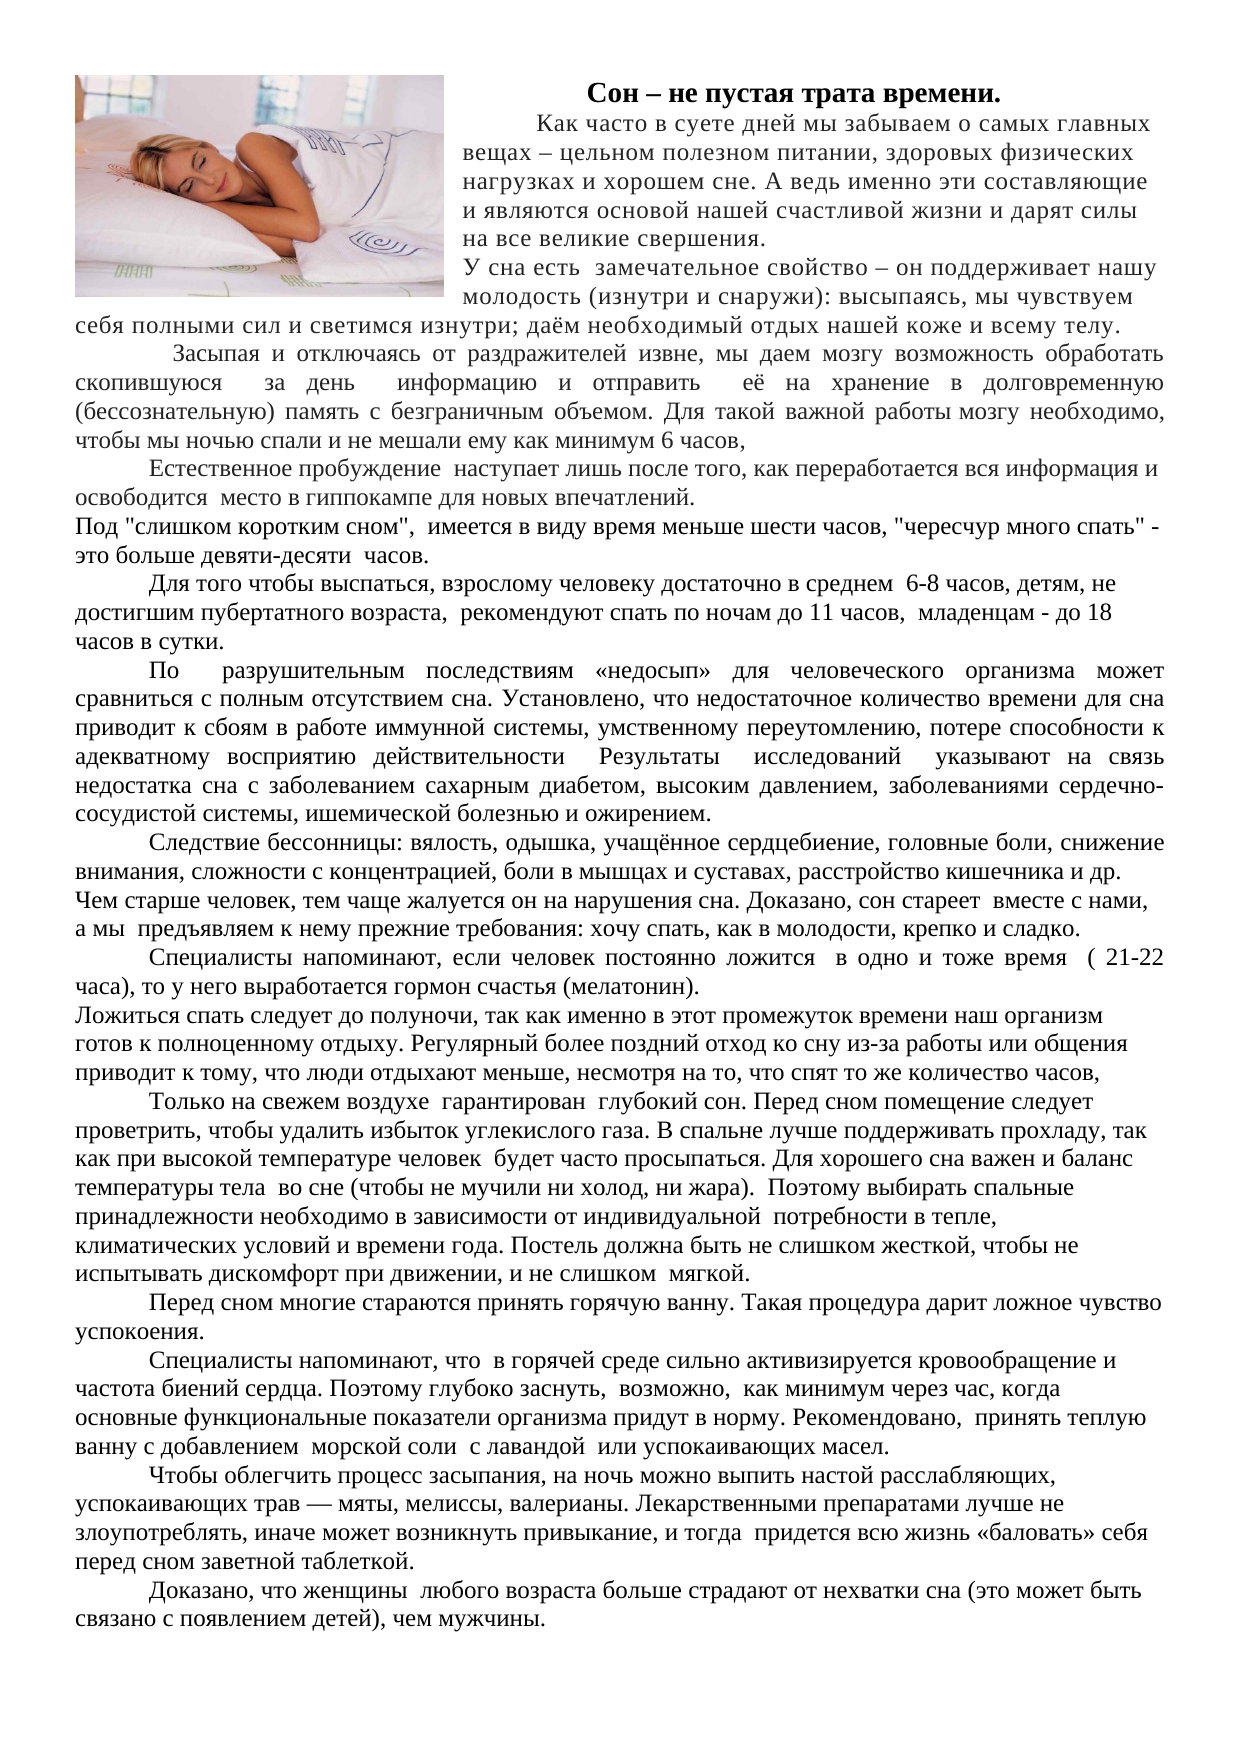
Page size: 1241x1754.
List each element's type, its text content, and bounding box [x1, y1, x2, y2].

picture [75, 75, 444, 297]
text Чтобы облегчить процесс засыпания, на ночь можно выпить настой расслабляющих, успокаивающих трав — мяты, мелиссы, валерианы. Лекарственными препаратами лучше не злоупотреблять, иначе может возникнуть привыкание, и тогда придется всю жизнь «баловать» себя перед сном заветной таблеткой. [75, 1460, 1165, 1575]
text Специалисты напоминают, если человек постоянно ложится в одно и тоже время ( 21-22 часа), то у него выработается гормон счастья (мелатонин). [75, 942, 1165, 1000]
text У сна есть замечательное свойство – он поддерживает нашу молодость (изнутри и снаружи): высыпаясь, мы чувствуем себя полными сил и светимся изнутри; даём необходимый отдых нашей коже и всему телу. [75, 252, 1165, 338]
text Перед сном многие стараются принять горячую ванну. Такая процедура дарит ложное чувство успокоения. [75, 1287, 1165, 1345]
text Чем старше человек, тем чаще жалуется он на нарушения сна. Доказано, сон стареет вместе с нами, а мы предъявляем к нему прежние требования: хочу спать, как в молодости, крепко и сладко. [75, 885, 1165, 942]
text Ложиться спать следует до полуночи, так как именно в этот промежуток времени наш организм готов к полноценному отдыху. Регулярный более поздний отход ко сну из-за работы или общения приводит к тому, что люди отдыхают меньше, несмотря на то, что спят то же количество часов, [75, 1000, 1165, 1086]
text Как часто в суете дней мы забываем о самых главных вещах – цельном полезном питании, здоровых физических нагрузках и хорошем сне. А ведь именно эти составляющие и являются основой нашей счастливой жизни и дарят силы на все великие свершения. [444, 108, 1165, 252]
text Для того чтобы выспаться, взрослому человеку достаточно в среднем 6-8 часов, детям, не достигшим пубертатного возраста, рекомендуют спать по ночам до 11 часов, младенцам - до 18 часов в сутки. [75, 568, 1165, 655]
text Следствие бессонницы: вялость, одышка, учащённое сердцебиение, головные боли, снижение внимания, сложности с концентрацией, боли в мышцах и суставах, расстройство кишечника и др. [75, 827, 1165, 885]
text Естественное пробуждение наступает лишь после того, как переработается вся информация и освободится место в гиппокампе для новых впечатлений. [75, 453, 1165, 511]
text Специалисты напоминают, что в горячей среде сильно активизируется кровообращение и частота биений сердца. Поэтому глубоко заснуть, возможно, как минимум через час, когда основные функциональные показатели организма придут в норму. Рекомендовано, принять теплую ванну с добавлением морской соли с лавандой или успокаивающих масел. [75, 1345, 1165, 1460]
text По разрушительным последствиям «недосып» для человеческого организма может сравниться с полным отсутствием сна. Установлено, что недостаточное количество времени для сна приводит к сбоям в работе иммунной системы, умственному переутомлению, потере способности к адекватному восприятию действительности Результаты исследований указывают на связь недостатка сна с заболеванием сахарным диабетом, высоким давлением, заболеваниями сердечно-сосудистой системы, ишемической болезнью и ожирением. [75, 655, 1165, 827]
text Только на свежем воздухе гарантирован глубокий сон. Перед сном помещение следует проветрить, чтобы удалить избыток углекислого газа. В спальне лучше поддерживать прохладу, так как при высокой температуре человек будет часто просыпаться. Для хорошего сна важен и баланс температуры тела во сне (чтобы не мучили ни холод, ни жара). Поэтому выбирать спальные принадлежности необходимо в зависимости от индивидуальной потребности в тепле, климатических условий и времени года. Постель должна быть не слишком жесткой, чтобы не испытывать дискомфорт при движении, и не слишком мягкой. [75, 1086, 1165, 1287]
text Засыпая и отключаясь от раздражителей извне, мы даем мозгу возможность обработать скопившуюся за день информацию и отправить её на хранение в долговременную (бессознательную) память с безграничным объемом. Для такой важной работы мозгу необходимо, чтобы мы ночью спали и не мешали ему как минимум 6 часов, [75, 338, 1165, 453]
text Доказано, что женщины любого возраста больше страдают от нехватки сна (это может быть связано с появлением детей), чем мужчины. [75, 1575, 1165, 1632]
text Сон – не пустая трата времени. [444, 75, 1165, 108]
text Под "слишком коротким сном", имеется в виду время меньше шести часов, "чересчур много спать" - это больше девяти-десяти часов. [75, 511, 1165, 568]
